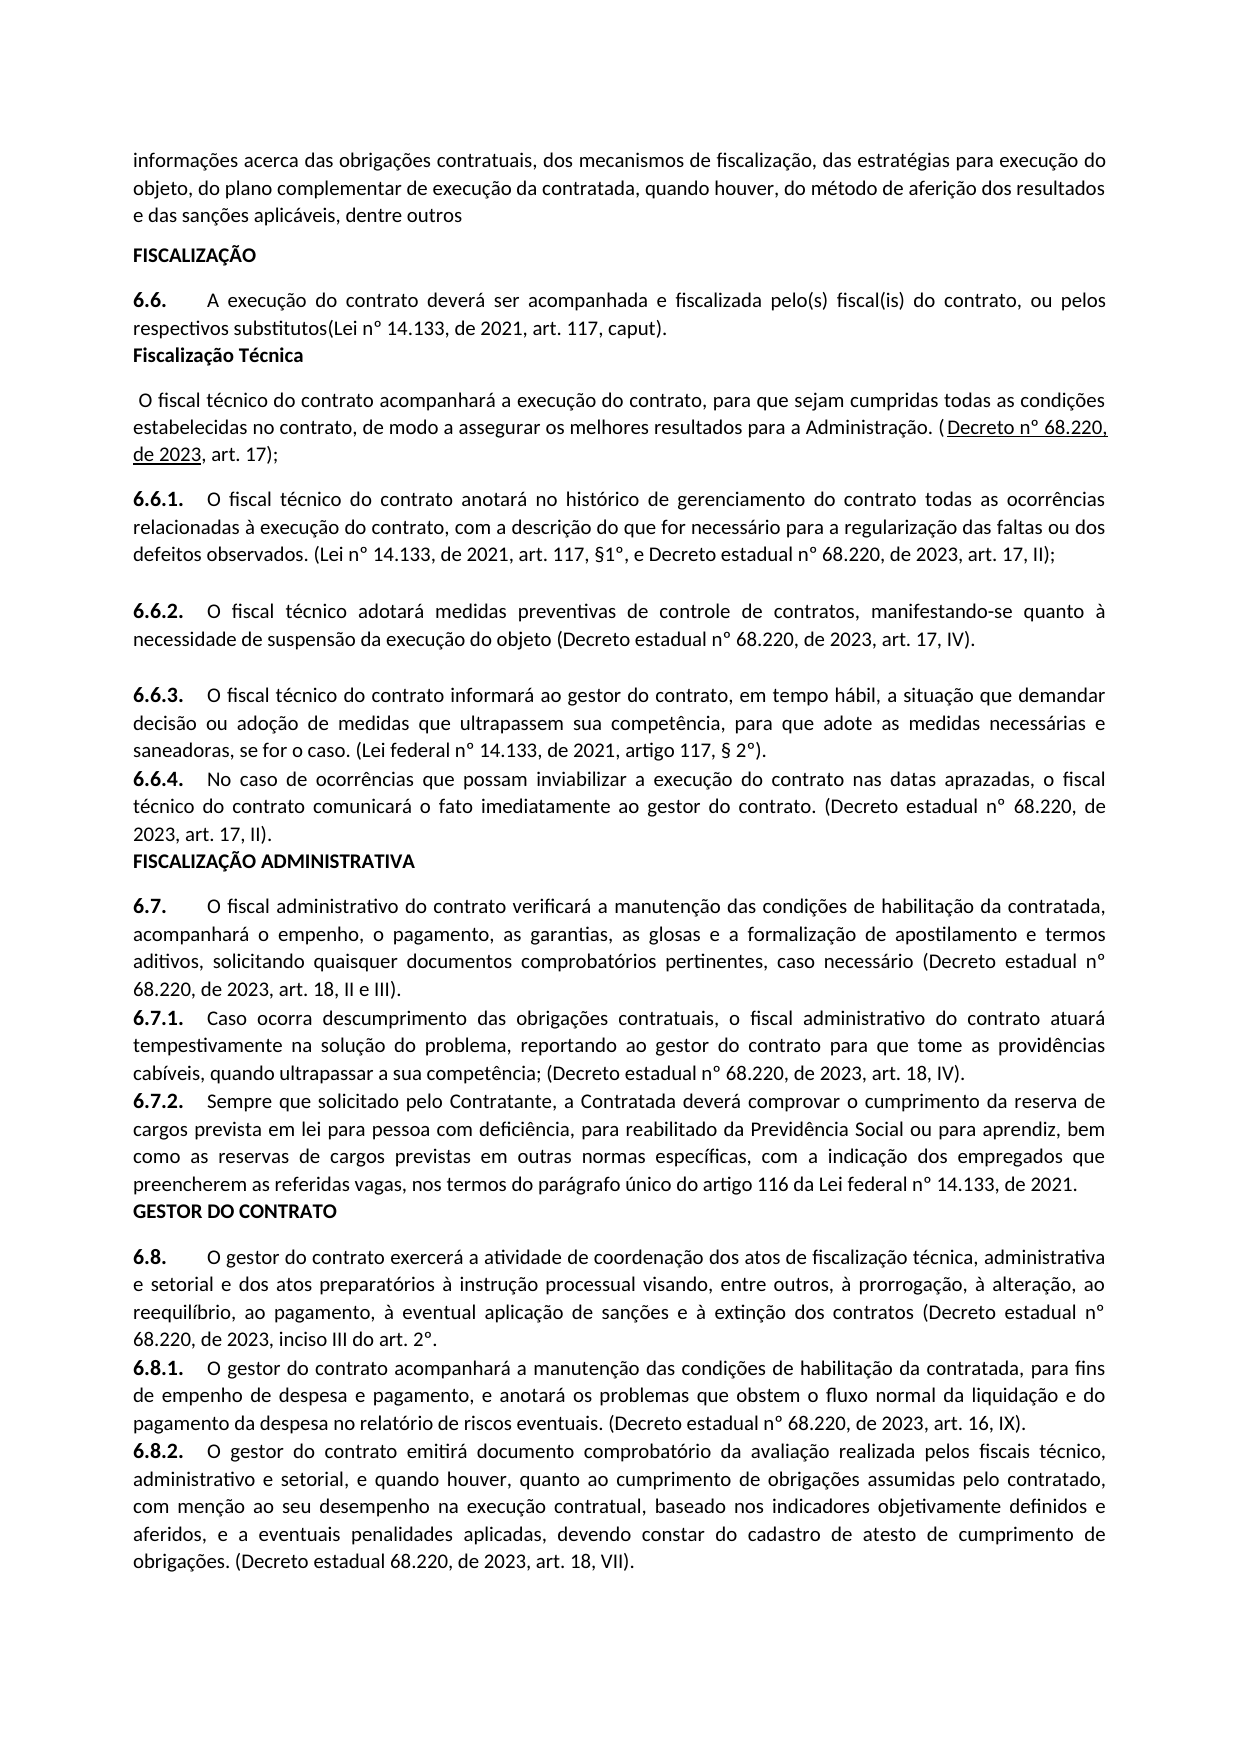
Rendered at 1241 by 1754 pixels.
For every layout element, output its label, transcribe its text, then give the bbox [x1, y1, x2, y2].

text GESTOR DO CONTRATO [133, 1199, 1107, 1224]
text Fiscalização Técnica [133, 343, 1107, 368]
list Caso ocorra descumprimento das obrigações contratuais, o fiscal administrativo do contrato atuará tempestivamente na solução do problema, reportando ao gestor do contrato para que tome as providências cabíveis, quando ultrapassar a sua competência; (Decreto estadual nº 68.220, de 2023, art. 18, IV). [133, 1004, 1107, 1085]
list Sempre que solicitado pelo Contratante, a Contratada deverá comprovar o cumprimento da reserva de cargos prevista em lei para pessoa com deficiência, para reabilitado da Previdência Social ou para aprendiz, bem como as reservas de cargos previstas em outras normas específicas, com a indicação dos empregados que preencherem as referidas vagas, nos termos do parágrafo único do artigo 116 da Lei federal nº 14.133, de 2021. [133, 1088, 1107, 1196]
list O fiscal técnico do contrato informará ao gestor do contrato, em tempo hábil, a situação que demandar decisão ou adoção de medidas que ultrapassem sua competência, para que adote as medidas necessárias e saneadoras, se for o caso. (Lei federal nº 14.133, de 2021, artigo 117, § 2º). [133, 681, 1107, 763]
list O gestor do contrato acompanhará a manutenção das condições de habilitação da contratada, para fins de empenho de despesa e pagamento, e anotará os problemas que obstem o fluxo normal da liquidação e do pagamento da despesa no relatório de riscos eventuais. (Decreto estadual nº 68.220, de 2023, art. 16, IX). [133, 1354, 1107, 1435]
list A execução do contrato deverá ser acompanhada e fiscalizada pelo(s) fiscal(is) do contrato, ou pelos respectivos substitutos(Lei nº 14.133, de 2021, art. 117, caput). [133, 286, 1107, 340]
list O gestor do contrato exercerá a atividade de coordenação dos atos de fiscalização técnica, administrativa e setorial e dos atos preparatórios à instrução processual visando, entre outros, à prorrogação, à alteração, ao reequilíbrio, ao pagamento, à eventual aplicação de sanções e à extinção dos contratos (Decreto estadual nº 68.220, de 2023, inciso III do art. 2º. [133, 1243, 1107, 1352]
list No caso de ocorrências que possam inviabilizar a execução do contrato nas datas aprazadas, o fiscal técnico do contrato comunicará o fato imediatamente ao gestor do contrato. (Decreto estadual nº 68.220, de 2023, art. 17, II). [133, 765, 1107, 846]
list O fiscal administrativo do contrato verificará a manutenção das condições de habilitação da contratada, acompanhará o empenho, o pagamento, as garantias, as glosas e a formalização de apostilamento e termos aditivos, solicitando quaisquer documentos comprobatórios pertinentes, caso necessário (Decreto estadual nº 68.220, de 2023, art. 18, II e III). [133, 893, 1107, 1002]
text FISCALIZAÇÃO [133, 242, 1107, 268]
list O fiscal técnico do contrato anotará no histórico de gerenciamento do contrato todas as ocorrências relacionadas à execução do contrato, com a descrição do que for necessário para a regularização das faltas ou dos defeitos observados. (Lei nº 14.133, de 2021, art. 117, §1º, e Decreto estadual nº 68.220, de 2023, art. 17, II); [133, 486, 1107, 567]
text O fiscal técnico do contrato acompanhará a execução do contrato, para que sejam cumpridas todas as condições estabelecidas no contrato, de modo a assegurar os melhores resultados para a Administração. (Decreto nº 68.220, de 2023, art. 17); [133, 387, 1107, 467]
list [133, 148, 1107, 228]
list O fiscal técnico adotará medidas preventivas de controle de contratos, manifestando-se quanto à necessidade de suspensão da execução do objeto (Decreto estadual nº 68.220, de 2023, art. 17, IV). [133, 597, 1107, 651]
text FISCALIZAÇÃO ADMINISTRATIVA [133, 849, 1107, 874]
list O gestor do contrato emitirá documento comprobatório da avaliação realizada pelos fiscais técnico, administrativo e setorial, e quando houver, quanto ao cumprimento de obrigações assumidas pelo contratado, com menção ao seu desempenho na execução contratual, baseado nos indicadores objetivamente definidos e aferidos, e a eventuais penalidades aplicadas, devendo constar do cadastro de atesto de cumprimento de obrigações. (Decreto estadual 68.220, de 2023, art. 18, VII). [133, 1438, 1107, 1574]
